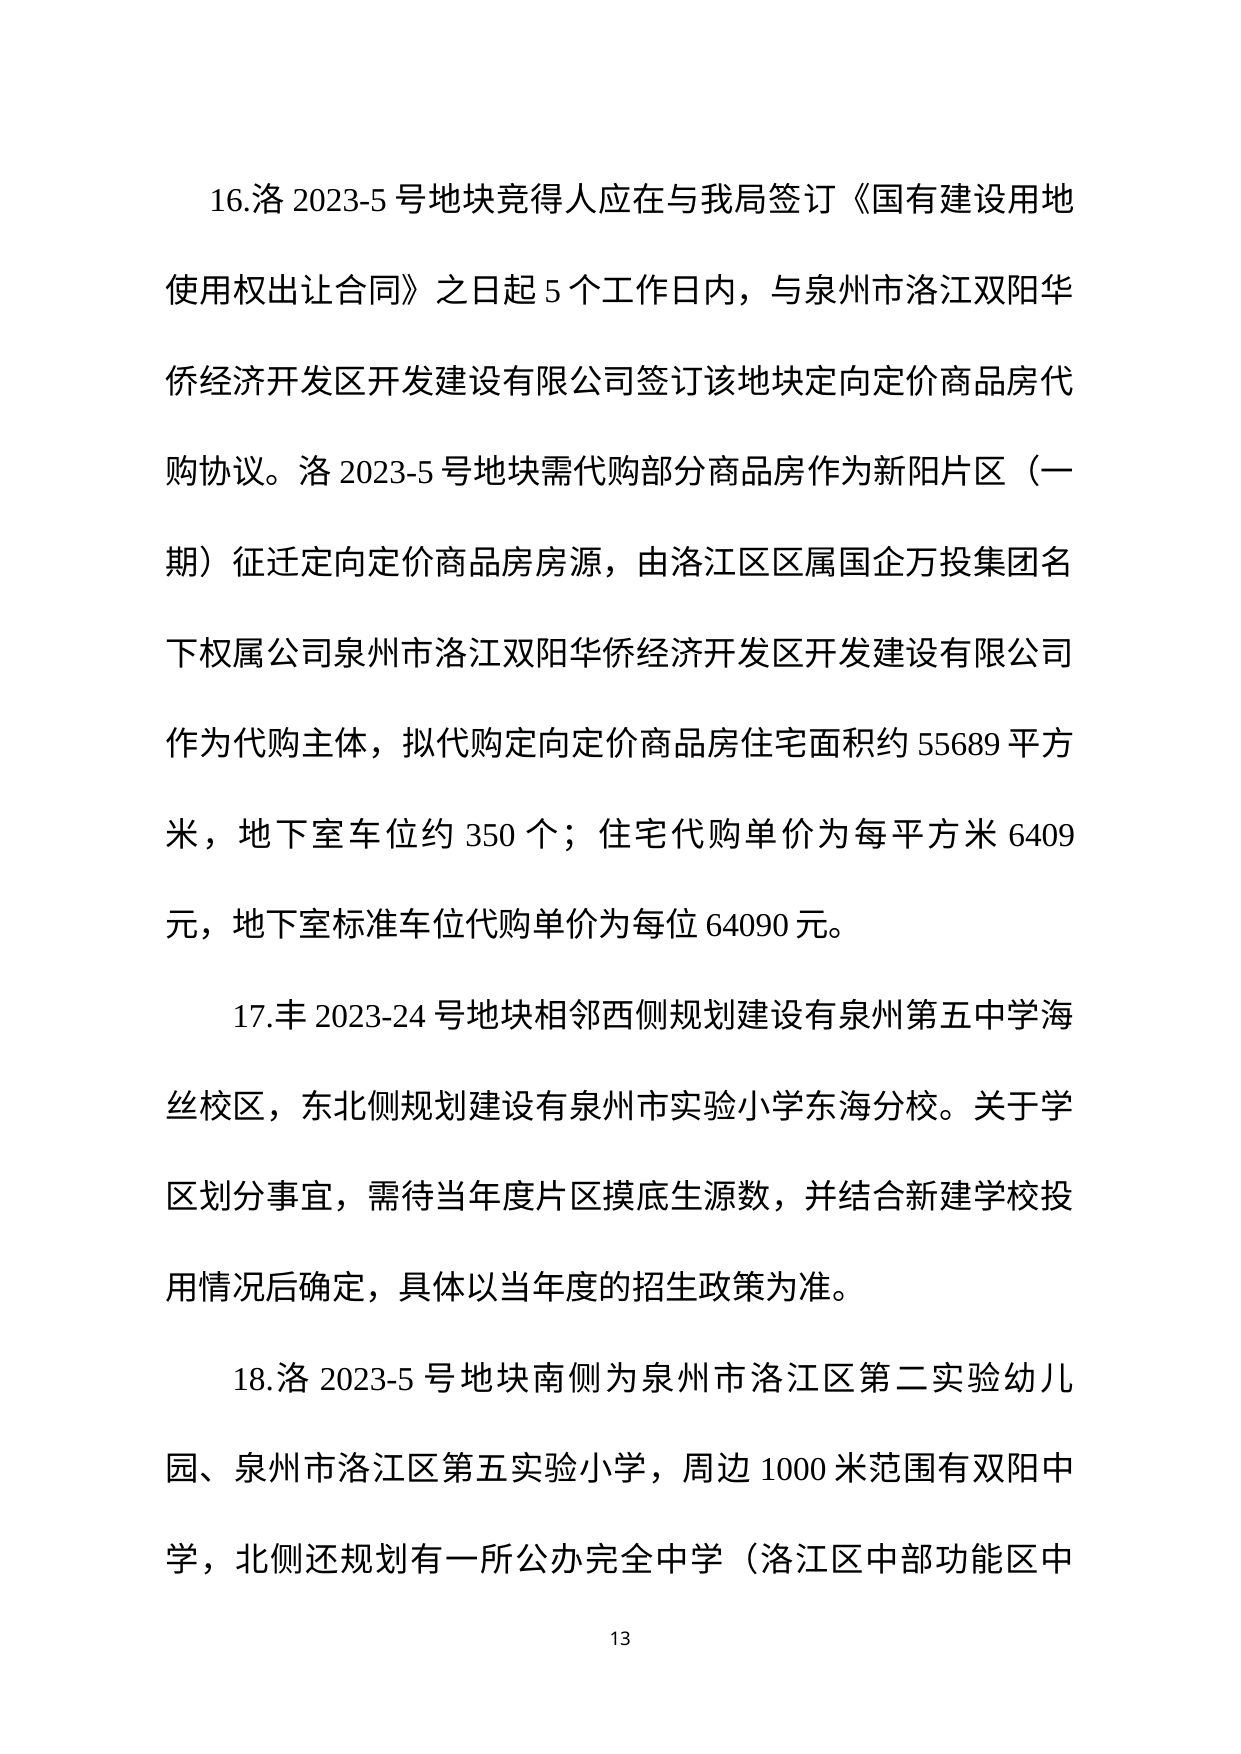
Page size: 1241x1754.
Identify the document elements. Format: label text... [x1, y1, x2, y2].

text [165, 1330, 1075, 1602]
text 17.丰2023-24号地块相邻西侧规划建设有泉州第五中学海丝校区，东北侧规划建设有泉州市实验小学东海分校。关于学区划分事宜，需待当年度片区摸底生源数，并结合新建学校投用情况后确定，具体以当年度的招生政策为准。 [165, 968, 1075, 1330]
text 16.洛2023-5号地块竞得人应在与我局签订《国有建设用地使用权出让合同》之日起5个工作日内，与泉州市洛江双阳华侨经济开发区开发建设有限公司签订该地块定向定价商品房代购协议。洛2023-5号地块需代购部分商品房作为新阳片区（一期）征迁定向定价商品房房源，由洛江区区属国企万投集团名下权属公司泉州市洛江双阳华侨经济开发区开发建设有限公司作为代购主体，拟代购定向定价商品房住宅面积约55689平方米，地下室车位约350个；住宅代购单价为每平方米6409元，地下室标准车位代购单价为每位64090元。 [165, 152, 1075, 968]
